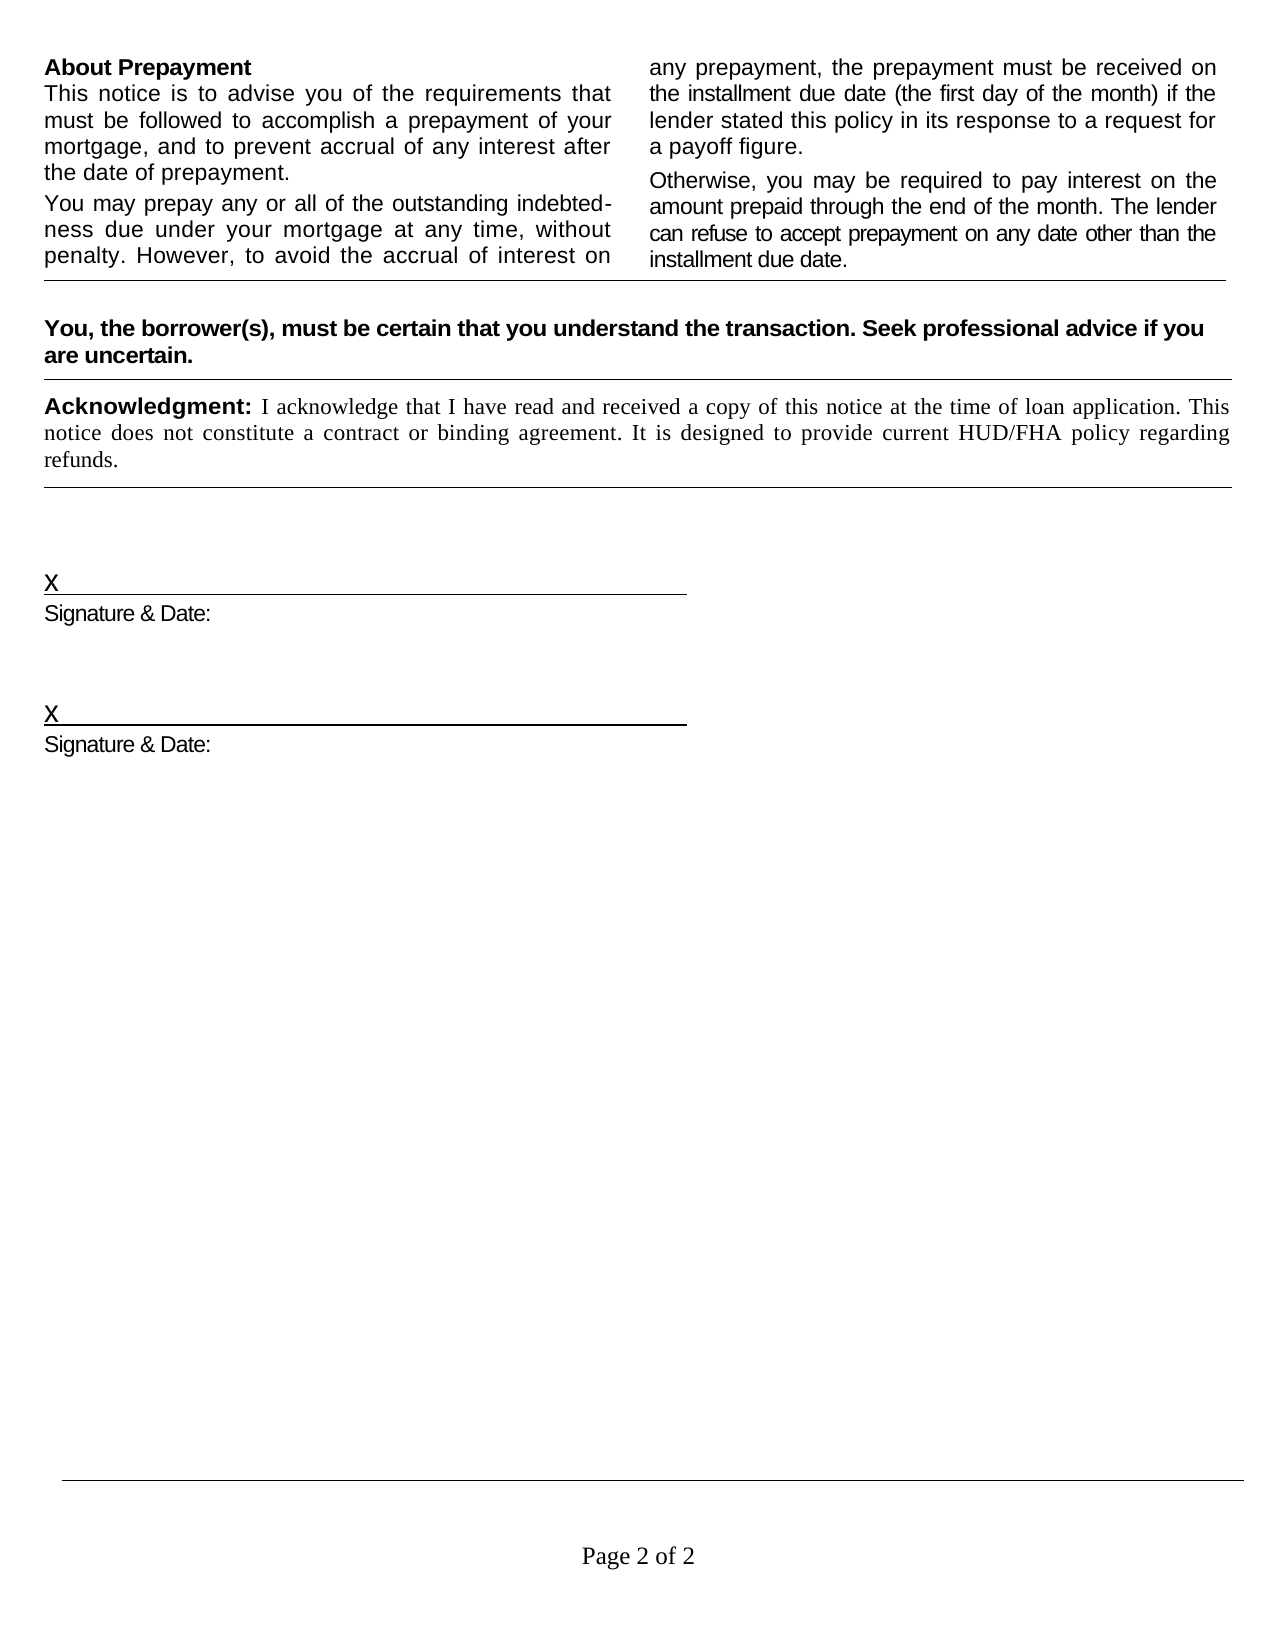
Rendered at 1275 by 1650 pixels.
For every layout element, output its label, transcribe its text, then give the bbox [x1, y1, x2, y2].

text You may prepay any or all of the outstanding indebtedness due under your mortgage at any time, without penalty. However, to avoid the accrual of interest on any prepayment, the prepayment must be received on the installment due date (the first day of the month) if the lender stated this policy in its response to a request for a payoff figure. [649, 54, 1217, 159]
text You, the borrower(s), must be certain that you understand the transaction. Seek professional advice if you are uncertain. [44, 315, 1217, 368]
text x [44, 708, 1232, 726]
text About Prepayment [44, 54, 627, 80]
text Acknowledgment: I acknowledge that I have read and received a copy of this notice at the time of loan application. This notice does not constitute a contract or binding agreement. It is designed to provide current HUD/FHA policy regarding refunds. [44, 380, 1232, 472]
text This notice is to advise you of the requirements that must be followed to accomplish a prepayment of your mortgage, and to prevent accrual of any interest after the date of prepayment. [44, 80, 612, 186]
text Signature & Date: [44, 738, 1232, 756]
text x [44, 577, 1232, 595]
text Signature & Date: [44, 608, 1232, 625]
text You may prepay any or all of the outstanding indebtedness due under your mortgage at any time, without penalty. However, to avoid the accrual of interest on any prepayment, the prepayment must be received on the installment due date (the first day of the month) if the lender stated this policy in its response to a request for a payoff figure. [44, 189, 612, 268]
text Otherwise, you may be required to pay interest on the amount prepaid through the end of the month. The lender can refuse to accept prepayment on any date other than the installment due date. [649, 167, 1217, 272]
